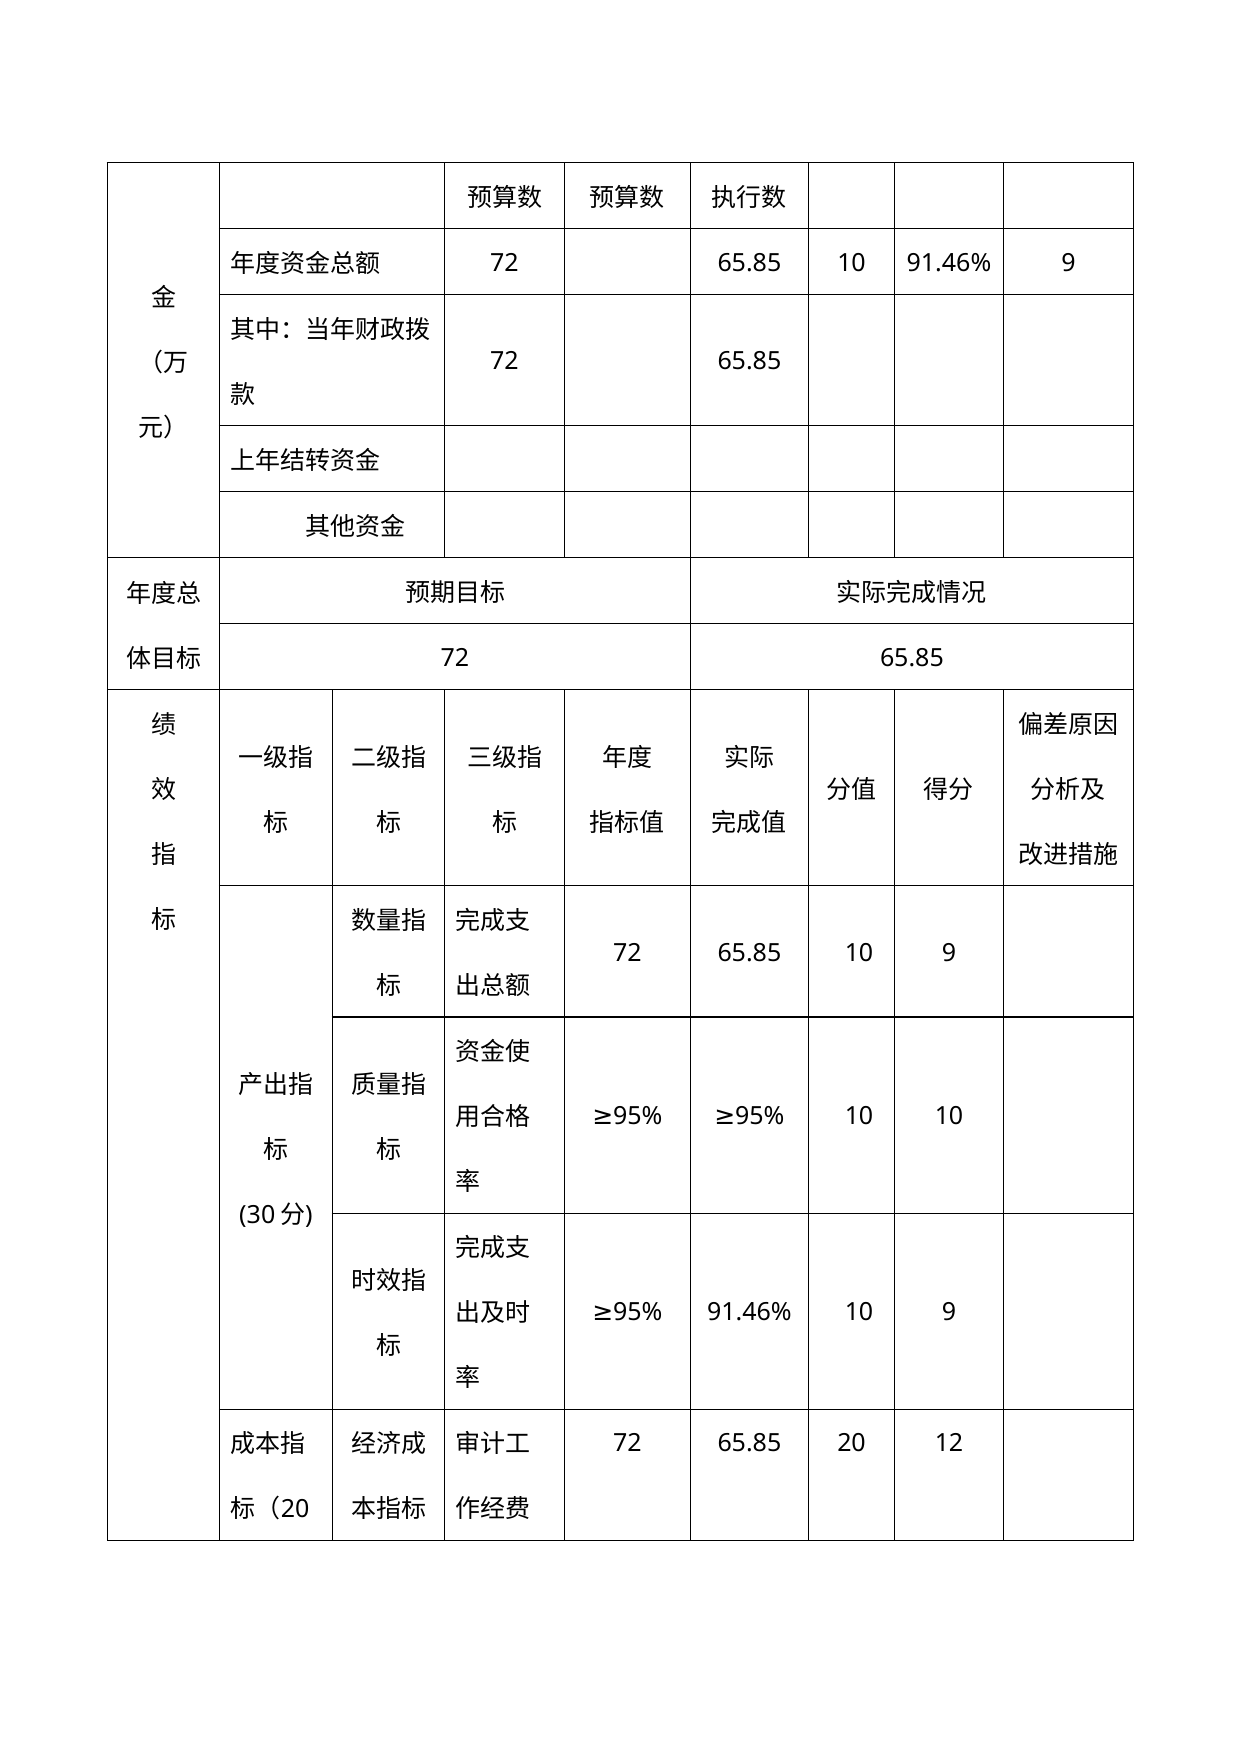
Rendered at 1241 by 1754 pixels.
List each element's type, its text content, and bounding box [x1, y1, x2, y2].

table_cell 产出指标 (30分) [220, 886, 332, 1408]
table_cell 全年 预算数 [565, 163, 690, 228]
table_cell 65.85 [691, 1410, 808, 1539]
table_cell [1004, 492, 1133, 557]
table_cell 72 [445, 295, 564, 425]
table_cell 年初 预算数 [445, 163, 564, 228]
table_cell 年度资金总额 [220, 229, 444, 294]
table_cell 上年结转资金 [220, 426, 444, 491]
table_cell 10 [809, 1018, 894, 1212]
table_cell 实际完成情况 [691, 558, 1133, 623]
table_cell [565, 229, 690, 294]
table_cell 分值 [809, 690, 894, 885]
table_cell 12 [895, 1410, 1003, 1539]
table_cell 时效指标 [333, 1214, 444, 1408]
table_cell ≥95% [565, 1214, 690, 1408]
table_cell [220, 163, 444, 228]
table_cell 9 [895, 886, 1003, 1016]
table_cell [1004, 295, 1133, 425]
table_cell 一级指标 [220, 690, 332, 885]
table_cell 执行率 [895, 163, 1003, 228]
table_cell 绩 效 指 标 [108, 690, 219, 1539]
table_cell 72 [220, 624, 690, 689]
table_cell [565, 295, 690, 425]
table_cell 偏差原因 分析及 改进措施 [1004, 690, 1133, 885]
table_cell 质量指标 [333, 1018, 444, 1212]
table_cell [565, 492, 690, 557]
table_cell 72 [565, 886, 690, 1016]
table_cell [445, 426, 564, 491]
table_cell [895, 295, 1003, 425]
table_cell [1004, 426, 1133, 491]
table_cell [565, 426, 690, 491]
table_cell 完成支出及时率 [445, 1214, 564, 1408]
table_cell 资金使用合格率 [445, 1018, 564, 1212]
table_cell 年度总体目标 [108, 558, 219, 689]
table_cell [1004, 1018, 1133, 1212]
table_cell 得分 [895, 690, 1003, 885]
table_cell 9 [895, 1214, 1003, 1408]
table_cell [809, 295, 894, 425]
table_cell [895, 426, 1003, 491]
table_cell 10 [809, 1214, 894, 1408]
table_cell 65.85 [691, 295, 808, 425]
table_cell 数量指标 [333, 886, 444, 1016]
table_cell 10 [895, 1018, 1003, 1212]
table_cell 其中：当年财政拨款 [220, 295, 444, 425]
table_cell 10 [809, 229, 894, 294]
table_cell [809, 426, 894, 491]
table_cell ≥95% [565, 1018, 690, 1212]
table_cell 20 [809, 1410, 894, 1539]
table_cell 91.46% [895, 229, 1003, 294]
table_cell 经济成本指标 [333, 1410, 444, 1539]
table_cell [1004, 886, 1133, 1016]
table_cell 完成支出总额 [445, 886, 564, 1016]
table_cell [1004, 1214, 1133, 1408]
table_cell 65.85 [691, 886, 808, 1016]
table_cell 65.85 [691, 229, 808, 294]
table_cell 72 [565, 1410, 690, 1539]
table_cell 实际 完成值 [691, 690, 808, 885]
table_cell [895, 492, 1003, 557]
table_cell 项目资金 （万元） [108, 163, 219, 557]
table_cell [1004, 1410, 1133, 1539]
table_cell 三级指标 [445, 690, 564, 885]
table_cell [809, 492, 894, 557]
table_cell 65.85 [691, 624, 1133, 689]
table_cell 成本指标（20分） [220, 1410, 332, 1539]
table_cell 二级指标 [333, 690, 444, 885]
table_cell ≥95% [691, 1018, 808, 1212]
table_cell 72 [445, 229, 564, 294]
table_cell 91.46% [691, 1214, 808, 1408]
table_cell [691, 426, 808, 491]
table_cell 分值 [809, 163, 894, 228]
table_cell 审计工作经费 [445, 1410, 564, 1539]
table_cell 全年 执行数 [691, 163, 808, 228]
table_cell 预期目标 [220, 558, 690, 623]
table_cell 其他资金 [220, 492, 444, 557]
table_cell [691, 492, 808, 557]
table_cell 9 [1004, 229, 1133, 294]
table_cell 年度 指标值 [565, 690, 690, 885]
table_cell [445, 492, 564, 557]
table_cell 得分 [1004, 163, 1133, 228]
table_cell 10 [809, 886, 894, 1016]
